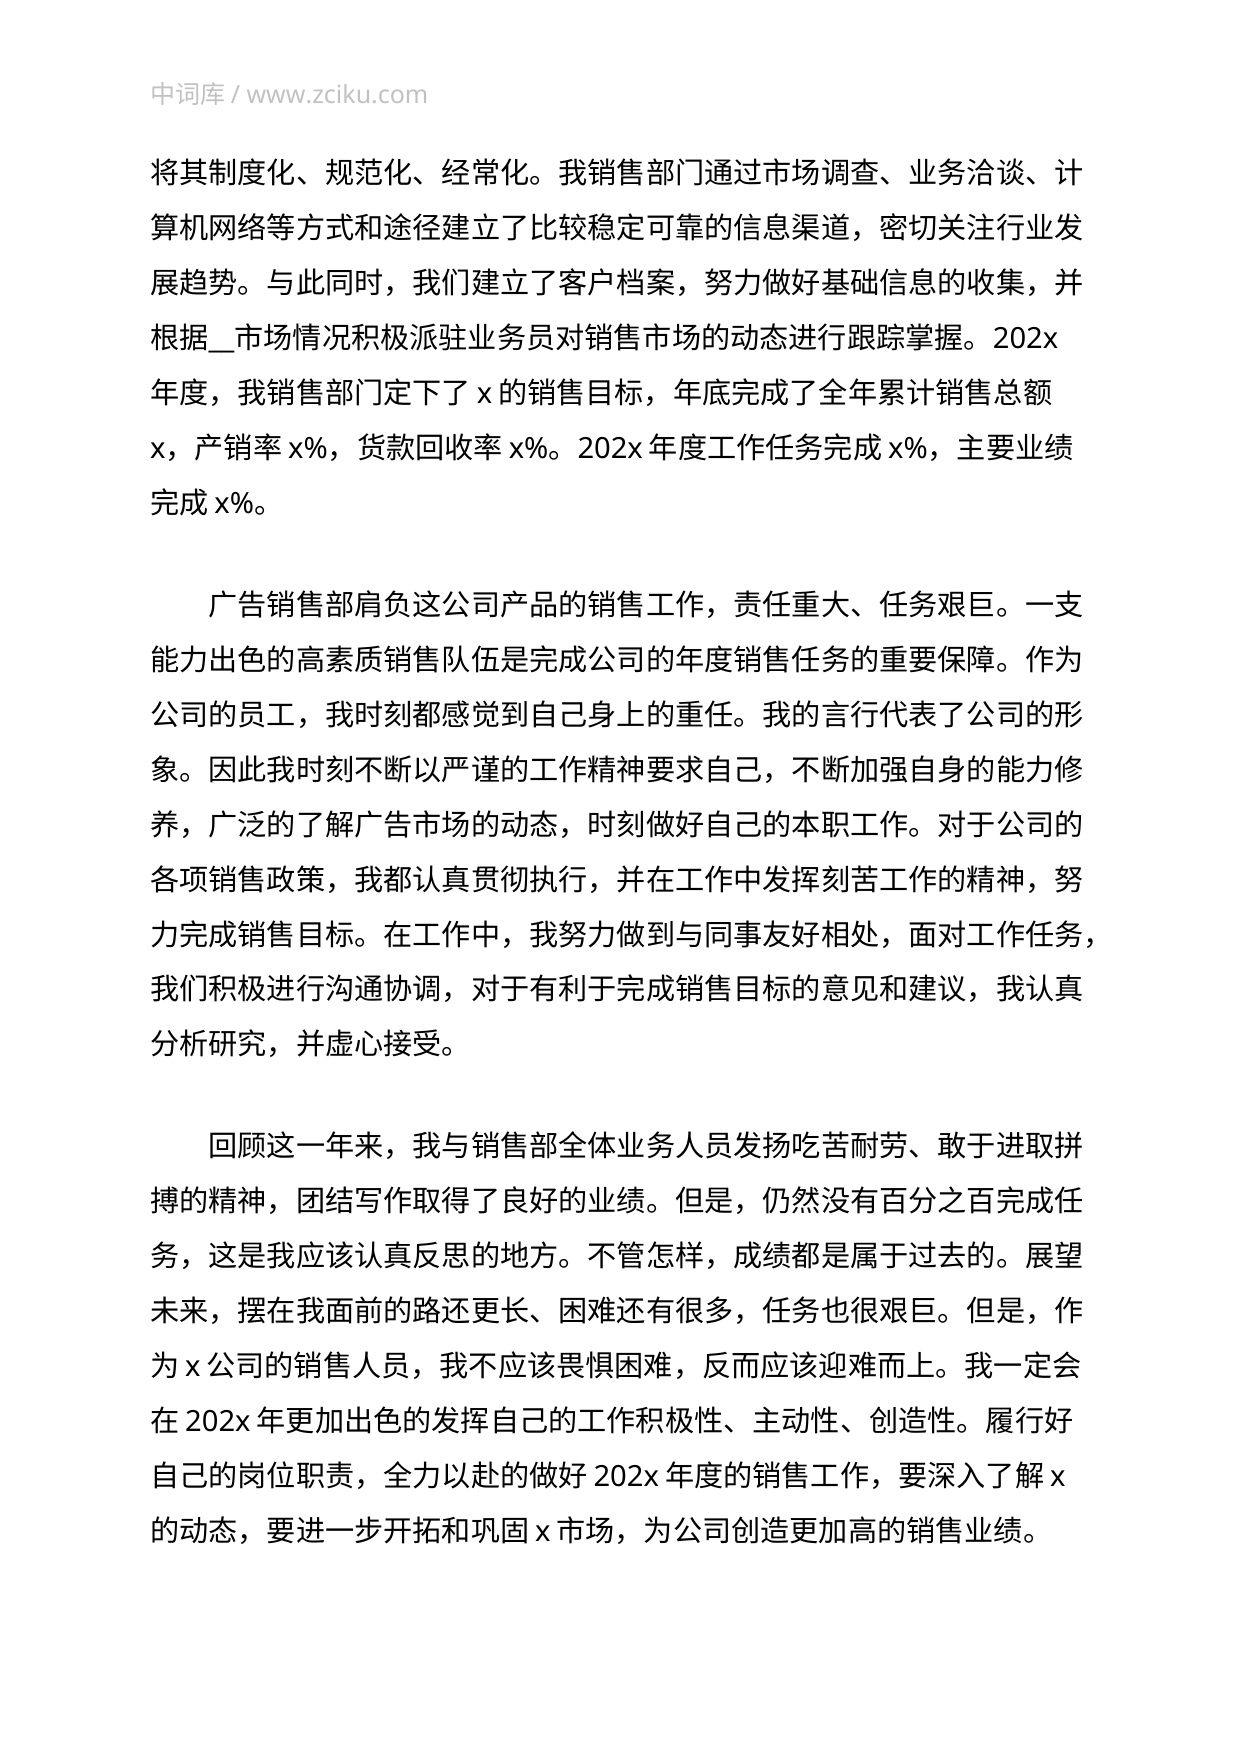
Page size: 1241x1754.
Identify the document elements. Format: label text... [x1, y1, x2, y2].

text 回顾这一年来，我与销售部全体业务人员发扬吃苦耐劳、敢于进取拼搏的精神，团结写作取得了良好的业绩。但是，仍然没有百分之百完成任务，这是我应该认真反思的地方。不管怎样，成绩都是属于过去的。展望未来，摆在我面前的路还更长、困难还有很多，任务也很艰巨。但是，作为x公司的销售人员，我不应该畏惧困难，反而应该迎难而上。我一定会在202x年更加出色的发挥自己的工作积极性、主动性、创造性。履行好自己的岗位职责，全力以赴的做好202x年度的销售工作，要深入了解x的动态，要进一步开拓和巩固x市场，为公司创造更加高的销售业绩。 [150, 1123, 1090, 1549]
text 广告销售部肩负这公司产品的销售工作，责任重大、任务艰巨。一支能力出色的高素质销售队伍是完成公司的年度销售任务的重要保障。作为公司的员工，我时刻都感觉到自己身上的重任。我的言行代表了公司的形象。因此我时刻不断以严谨的工作精神要求自己，不断加强自身的能力修养，广泛的了解广告市场的动态，时刻做好自己的本职工作。对于公司的各项销售政策，我都认真贯彻执行，并在工作中发挥刻苦工作的精神，努力完成销售目标。在工作中，我努力做到与同事友好相处，面对工作任务，我们积极进行沟通协调，对于有利于完成销售目标的意见和建议，我认真分析研究，并虚心接受。 [150, 582, 1090, 1063]
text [150, 150, 1090, 522]
